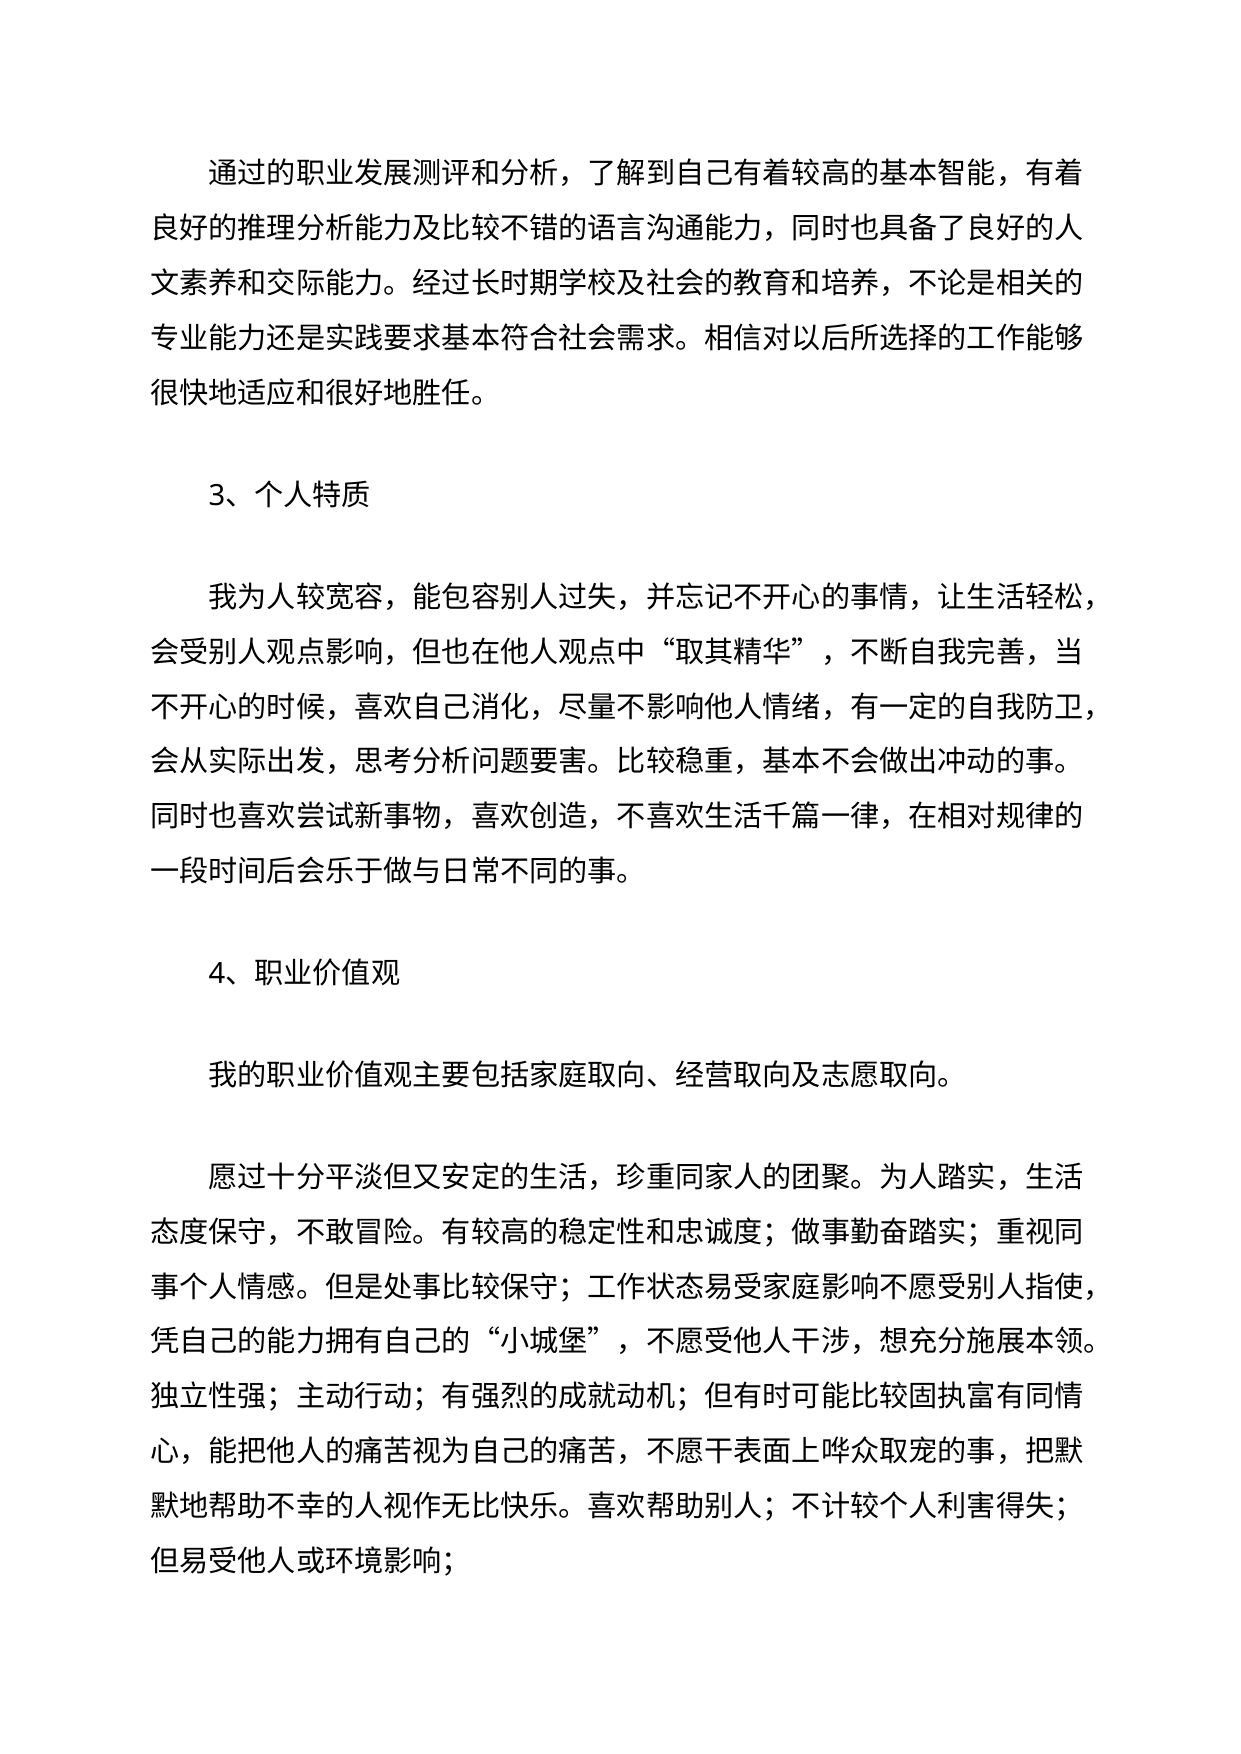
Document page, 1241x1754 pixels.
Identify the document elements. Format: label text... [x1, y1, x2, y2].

text 4、职业价值观 [150, 949, 1090, 992]
text 我为人较宽容，能包容别人过失，并忘记不开心的事情，让生活轻松，会受别人观点影响，但也在他人观点中“取其精华”，不断自我完善，当不开心的时候，喜欢自己消化，尽量不影响他人情绪，有一定的自我防卫，会从实际出发，思考分析问题要害。比较稳重，基本不会做出冲动的事。同时也喜欢尝试新事物，喜欢创造，不喜欢生活千篇一律，在相对规律的一段时间后会乐于做与日常不同的事。 [150, 573, 1090, 890]
text 3、个人特质 [150, 471, 1090, 514]
text 愿过十分平淡但又安定的生活，珍重同家人的团聚。为人踏实，生活态度保守，不敢冒险。有较高的稳定性和忠诚度；做事勤奋踏实；重视同事个人情感。但是处事比较保守；工作状态易受家庭影响不愿受别人指使，凭自己的能力拥有自己的“小城堡”，不愿受他人干涉，想充分施展本领。独立性强；主动行动；有强烈的成就动机；但有时可能比较固执富有同情心，能把他人的痛苦视为自己的痛苦，不愿干表面上哗众取宠的事，把默默地帮助不幸的人视作无比快乐。喜欢帮助别人；不计较个人利害得失；但易受他人或环境影响； [150, 1153, 1090, 1580]
text 我的职业价值观主要包括家庭取向、经营取向及志愿取向。 [150, 1052, 1090, 1094]
text 通过的职业发展测评和分析，了解到自己有着较高的基本智能，有着良好的推理分析能力及比较不错的语言沟通能力，同时也具备了良好的人文素养和交际能力。经过长时期学校及社会的教育和培养，不论是相关的专业能力还是实践要求基本符合社会需求。相信对以后所选择的工作能够很快地适应和很好地胜任。 [150, 150, 1090, 412]
